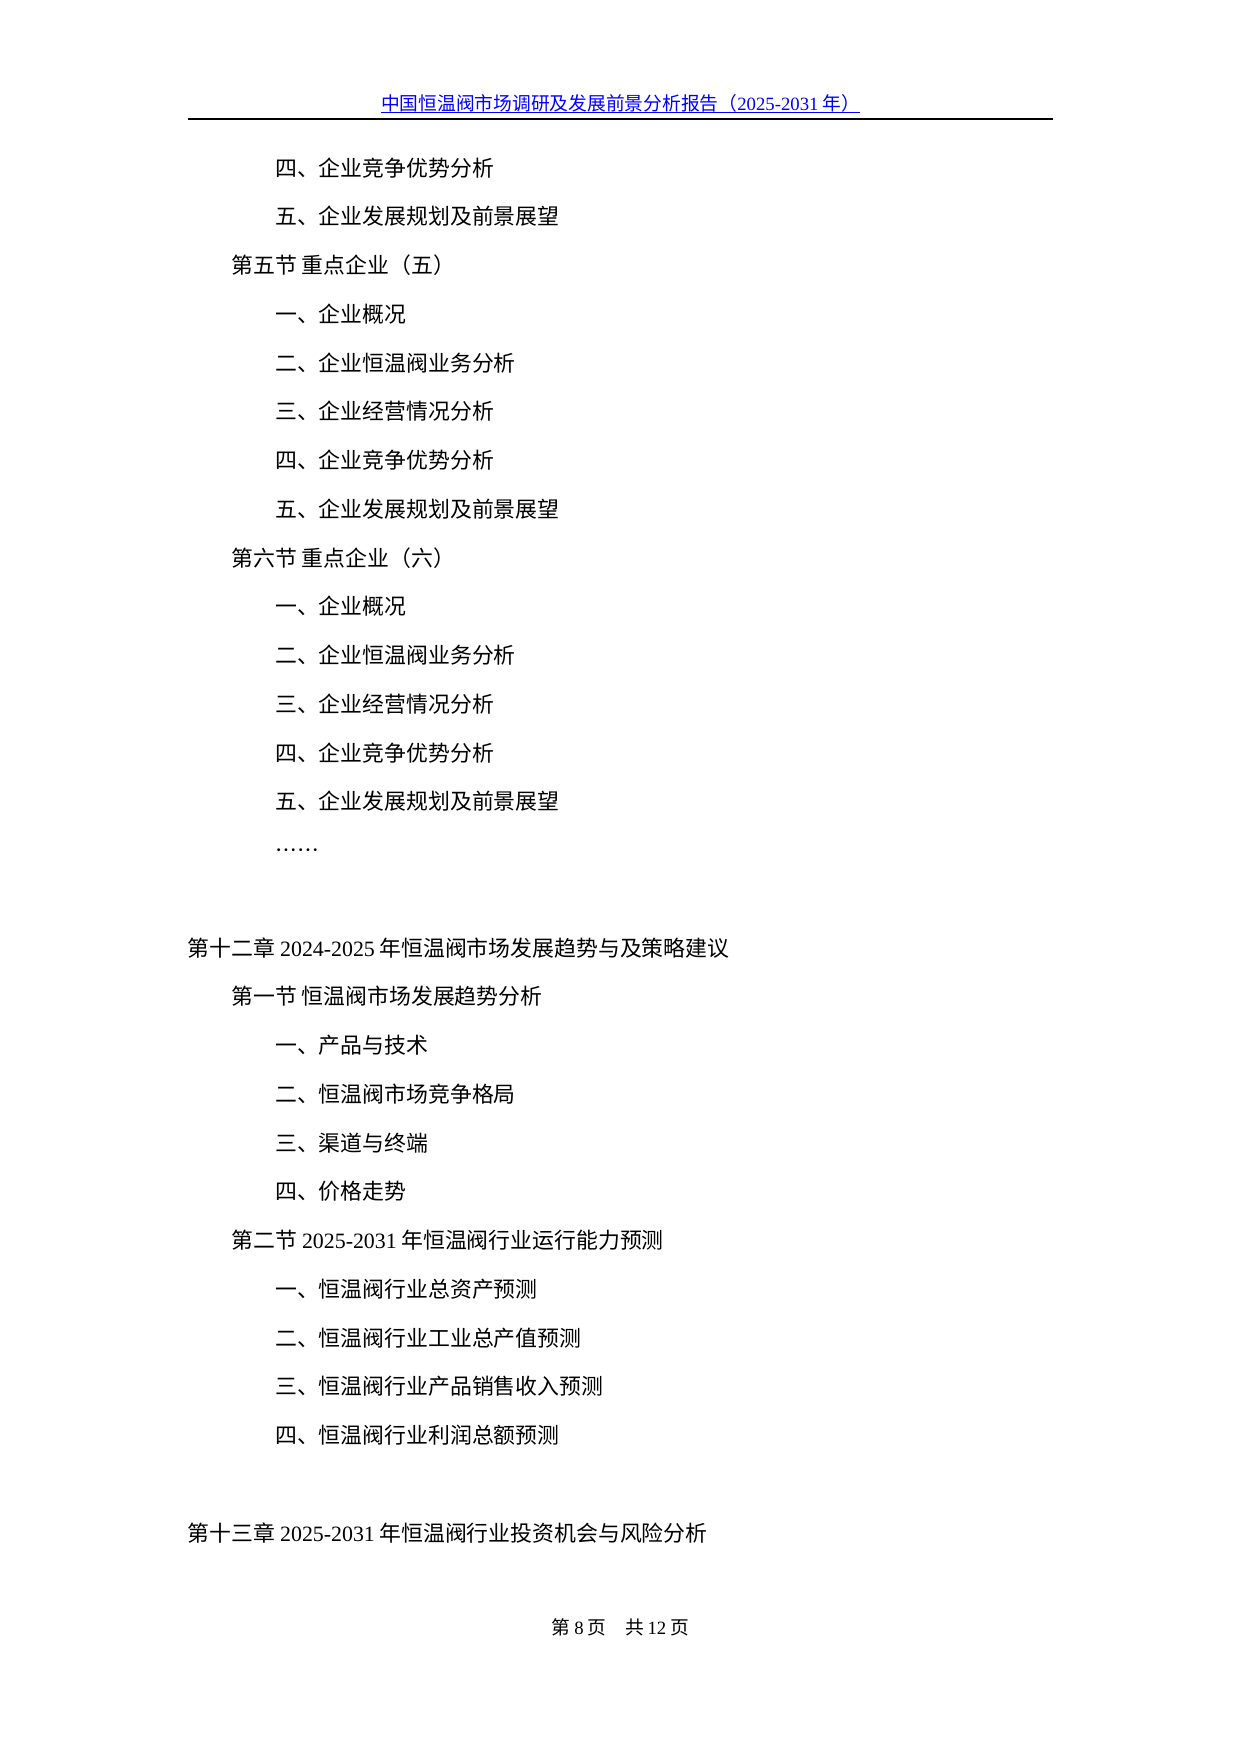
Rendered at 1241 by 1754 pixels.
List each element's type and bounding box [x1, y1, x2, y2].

text [187, 150, 1053, 1548]
